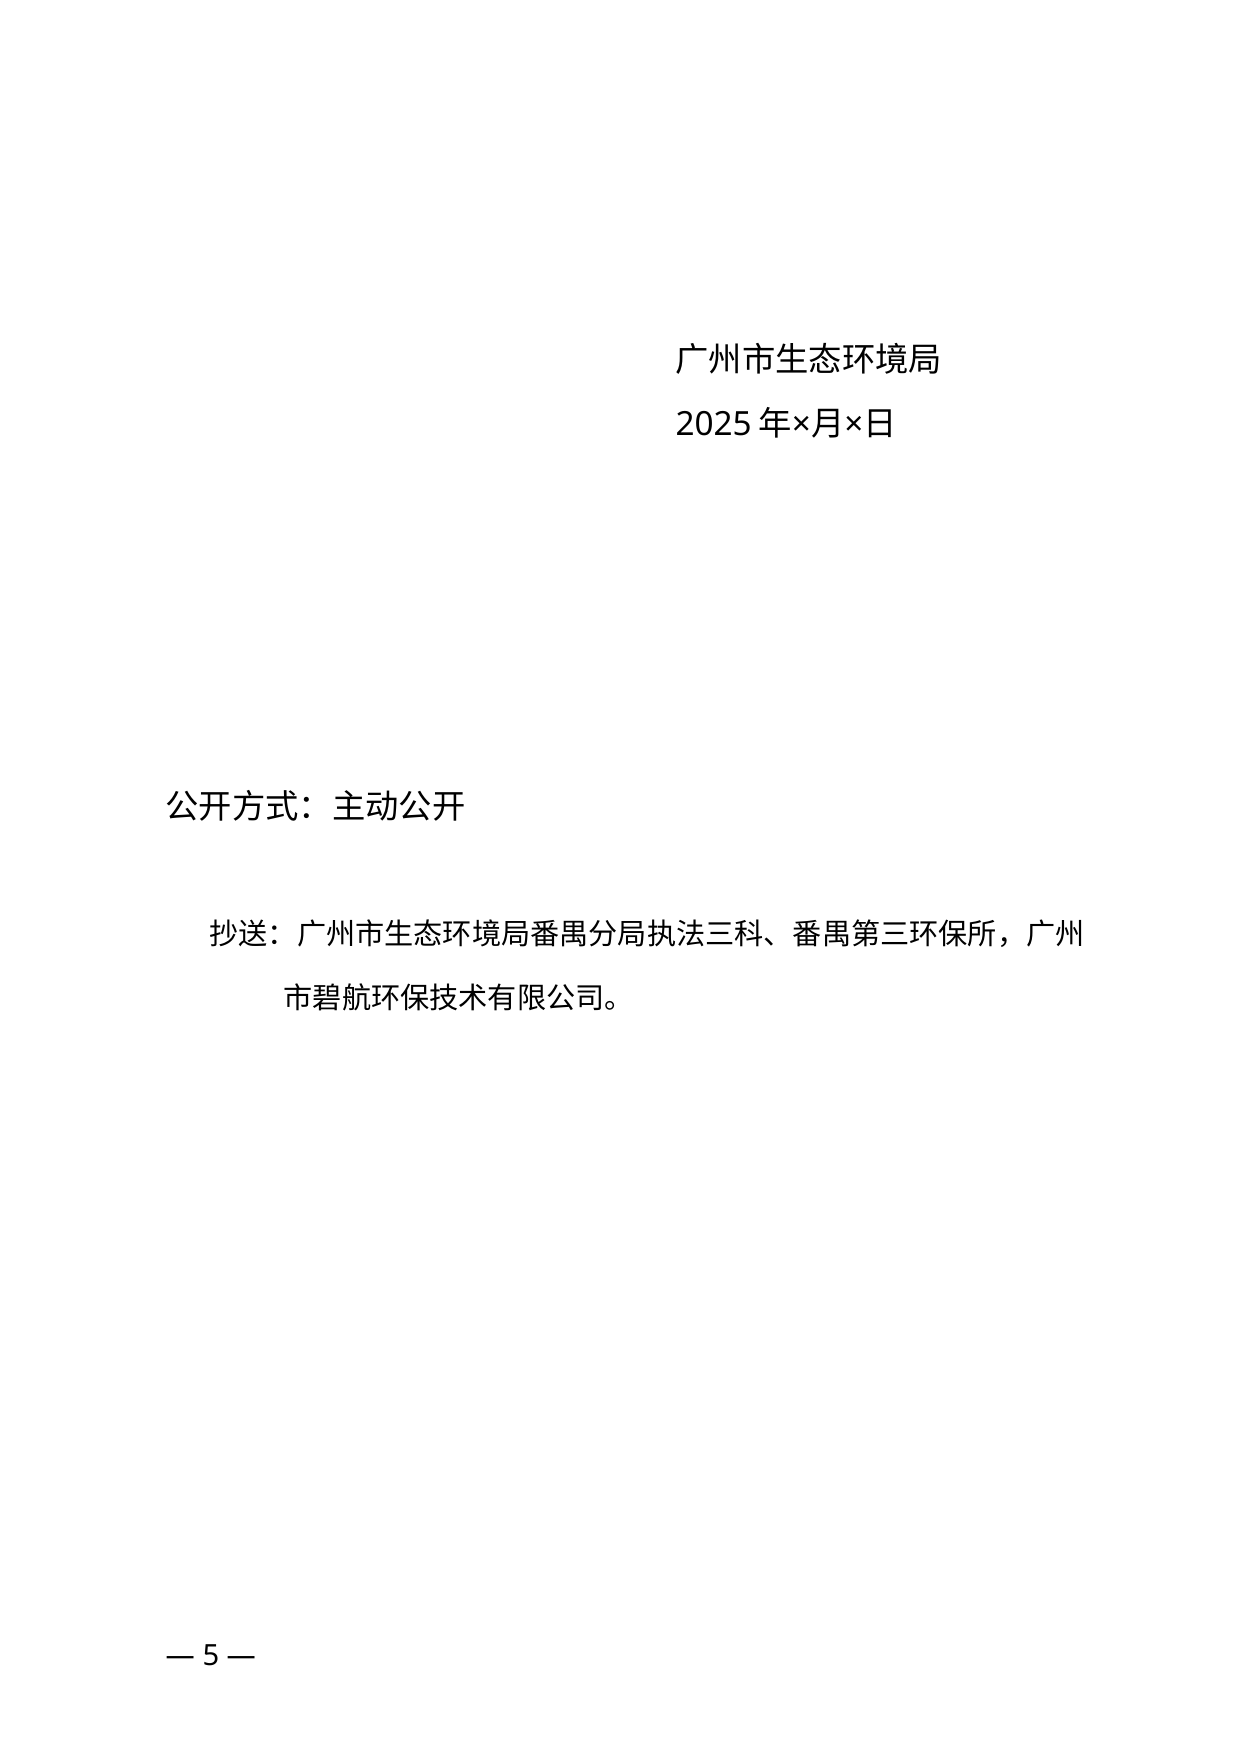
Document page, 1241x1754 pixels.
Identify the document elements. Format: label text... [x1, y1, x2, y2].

text 2025年×月×日 [165, 389, 1087, 453]
text 公开方式：主动公开 [165, 772, 1087, 836]
text 抄送：广州市生态环境局番禺分局执法三科、番禺第三环保所，广州市碧航环保技术有限公司。 [209, 899, 1087, 1027]
text 广州市生态环境局 [165, 325, 1087, 389]
